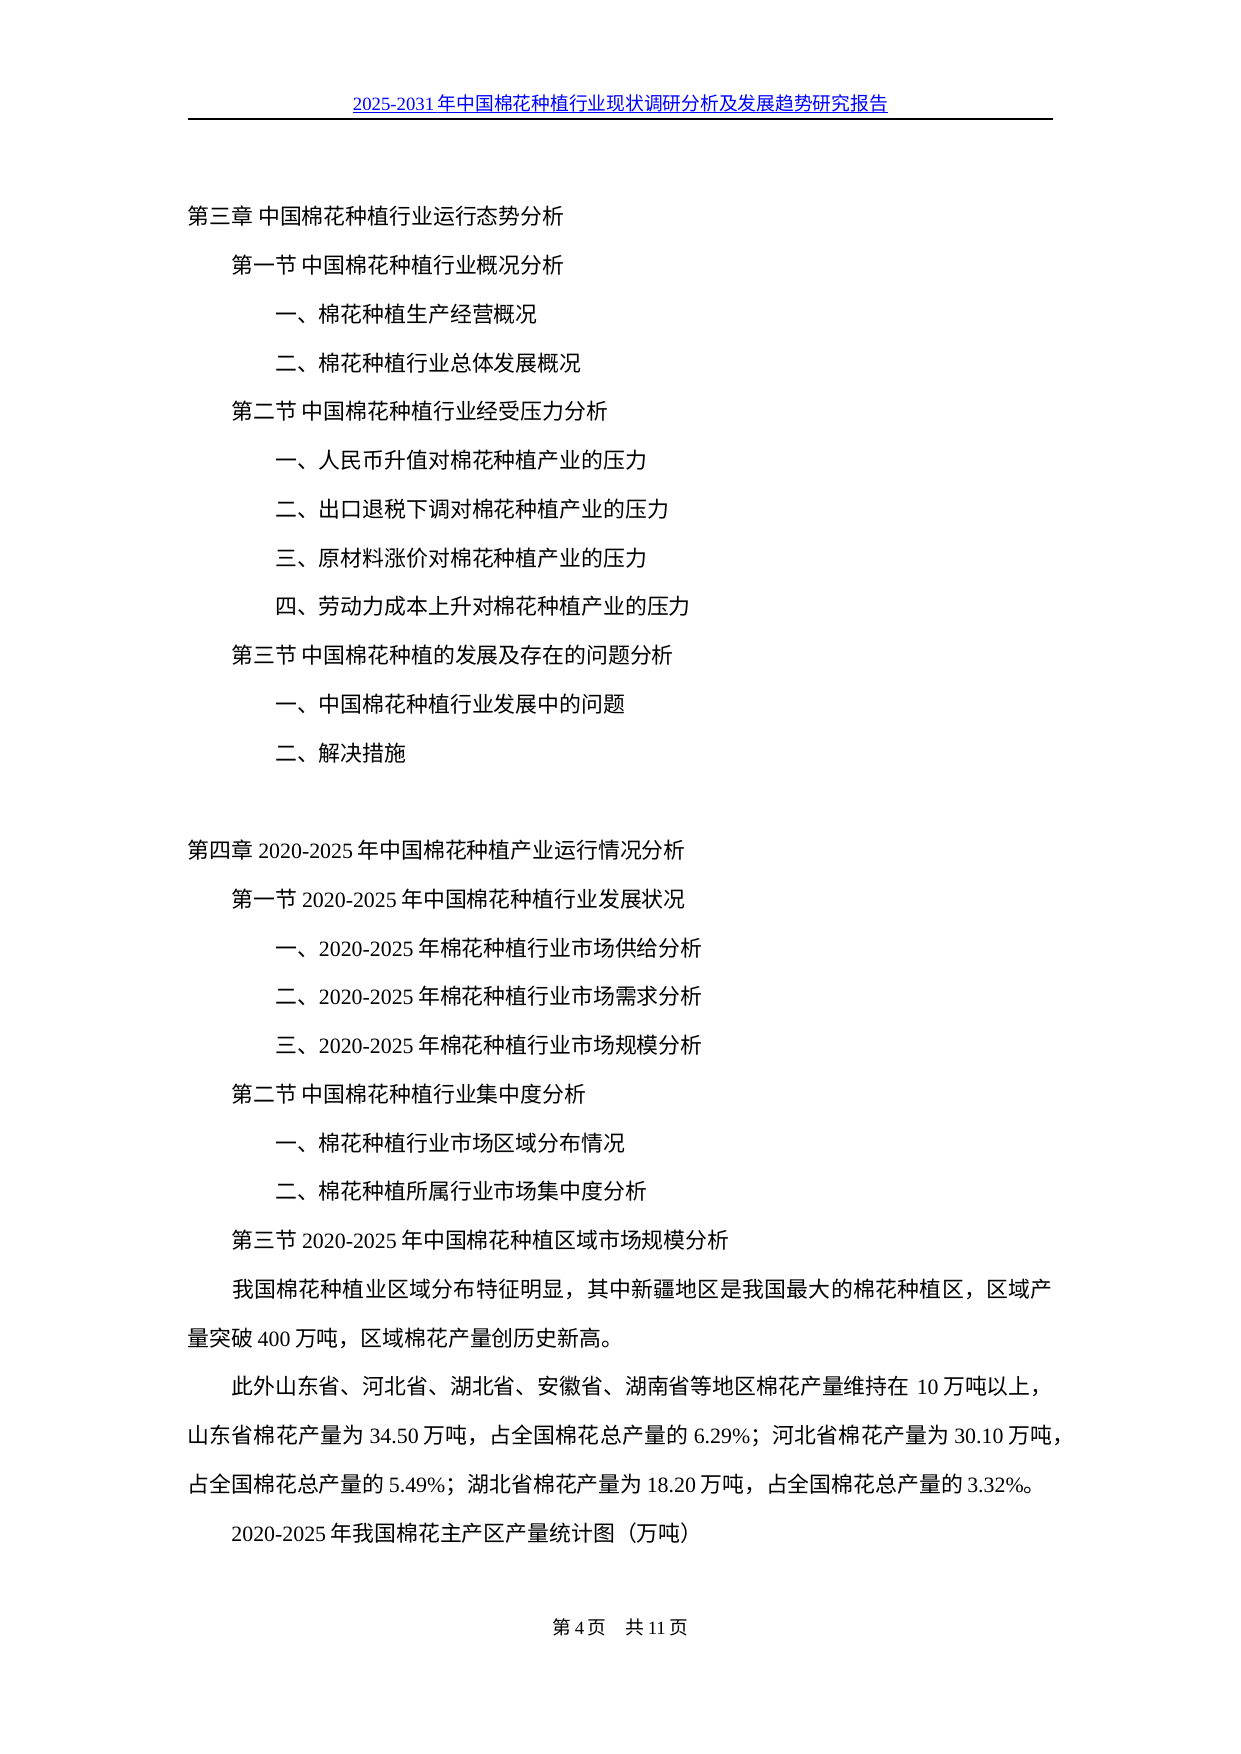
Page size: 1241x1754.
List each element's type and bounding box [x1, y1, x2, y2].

text [187, 150, 1053, 1548]
